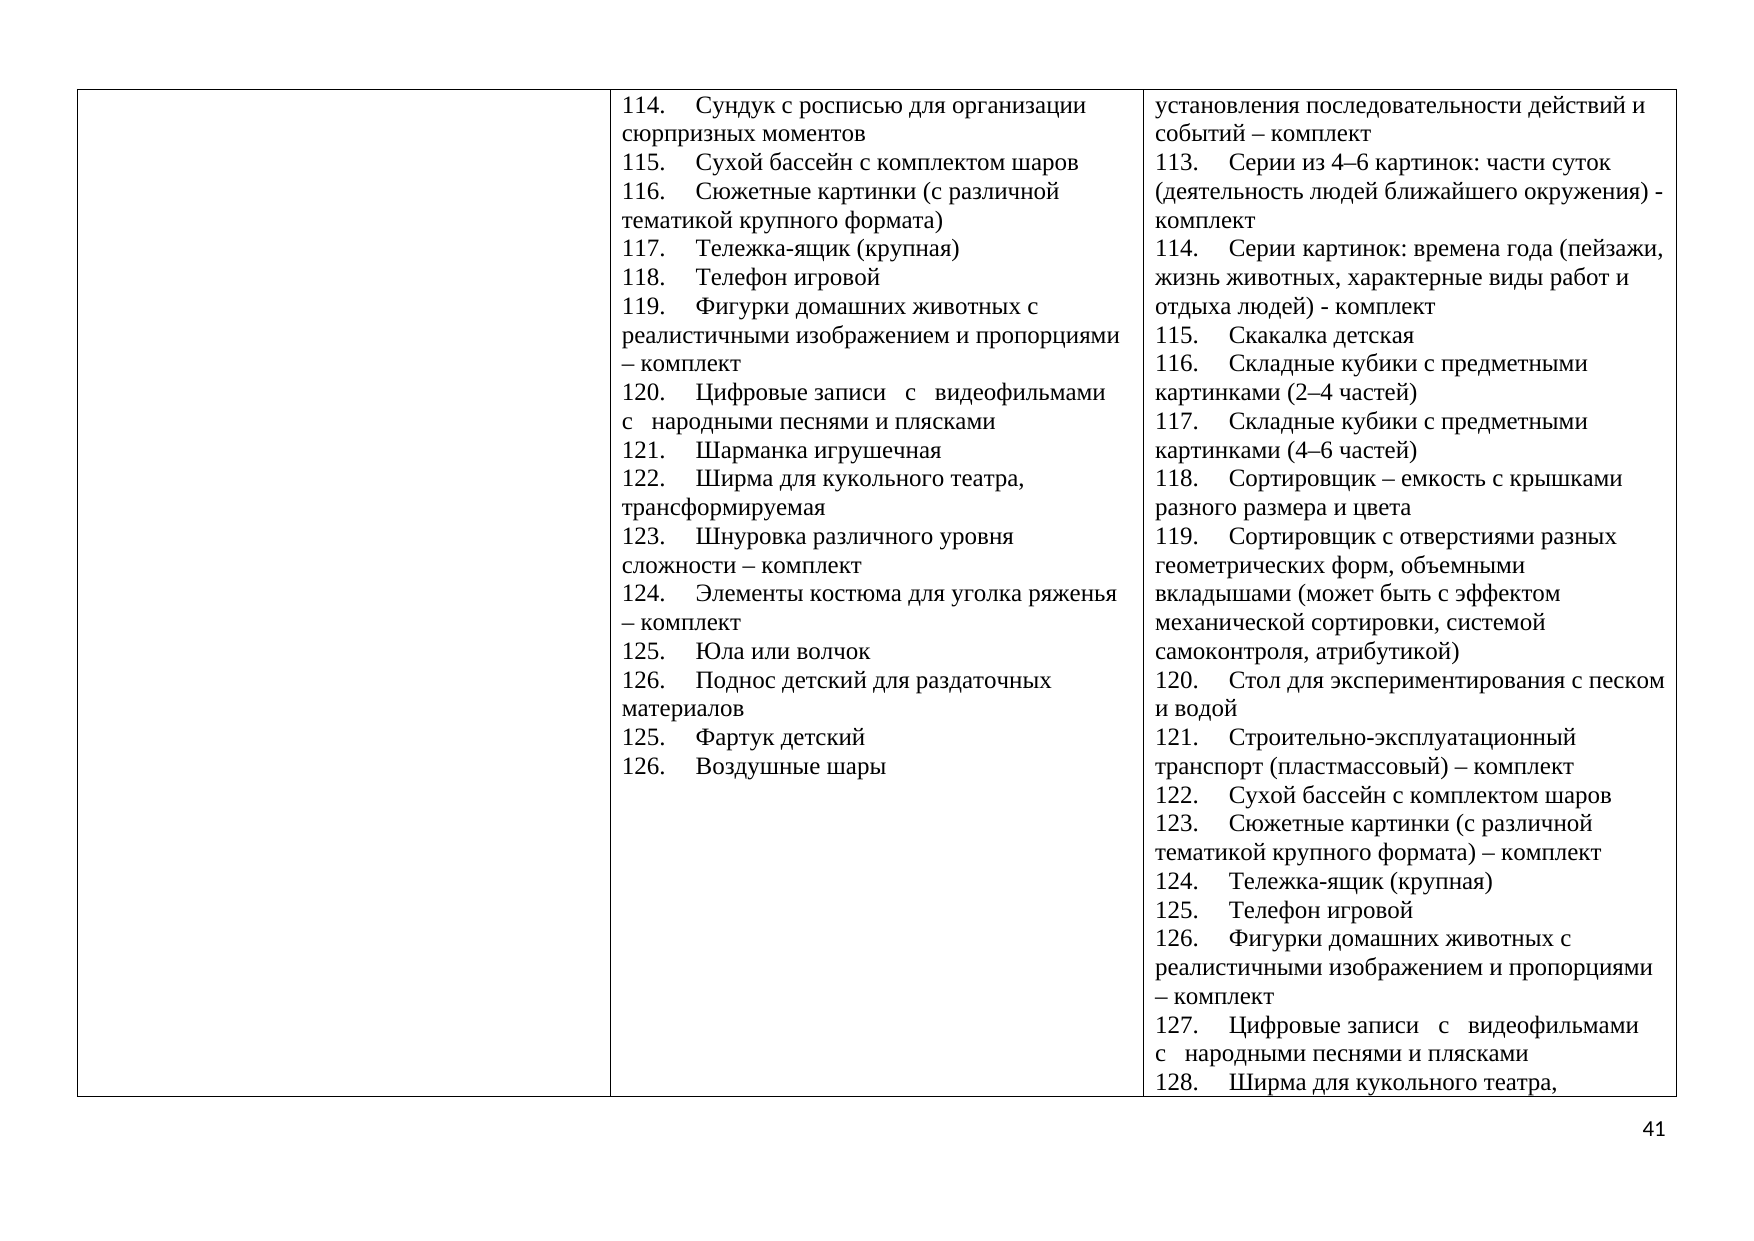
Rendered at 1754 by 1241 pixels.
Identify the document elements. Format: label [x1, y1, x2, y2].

table_cell [1144, 90, 1676, 1096]
table_cell [611, 90, 1143, 1096]
table_cell [78, 90, 610, 1096]
